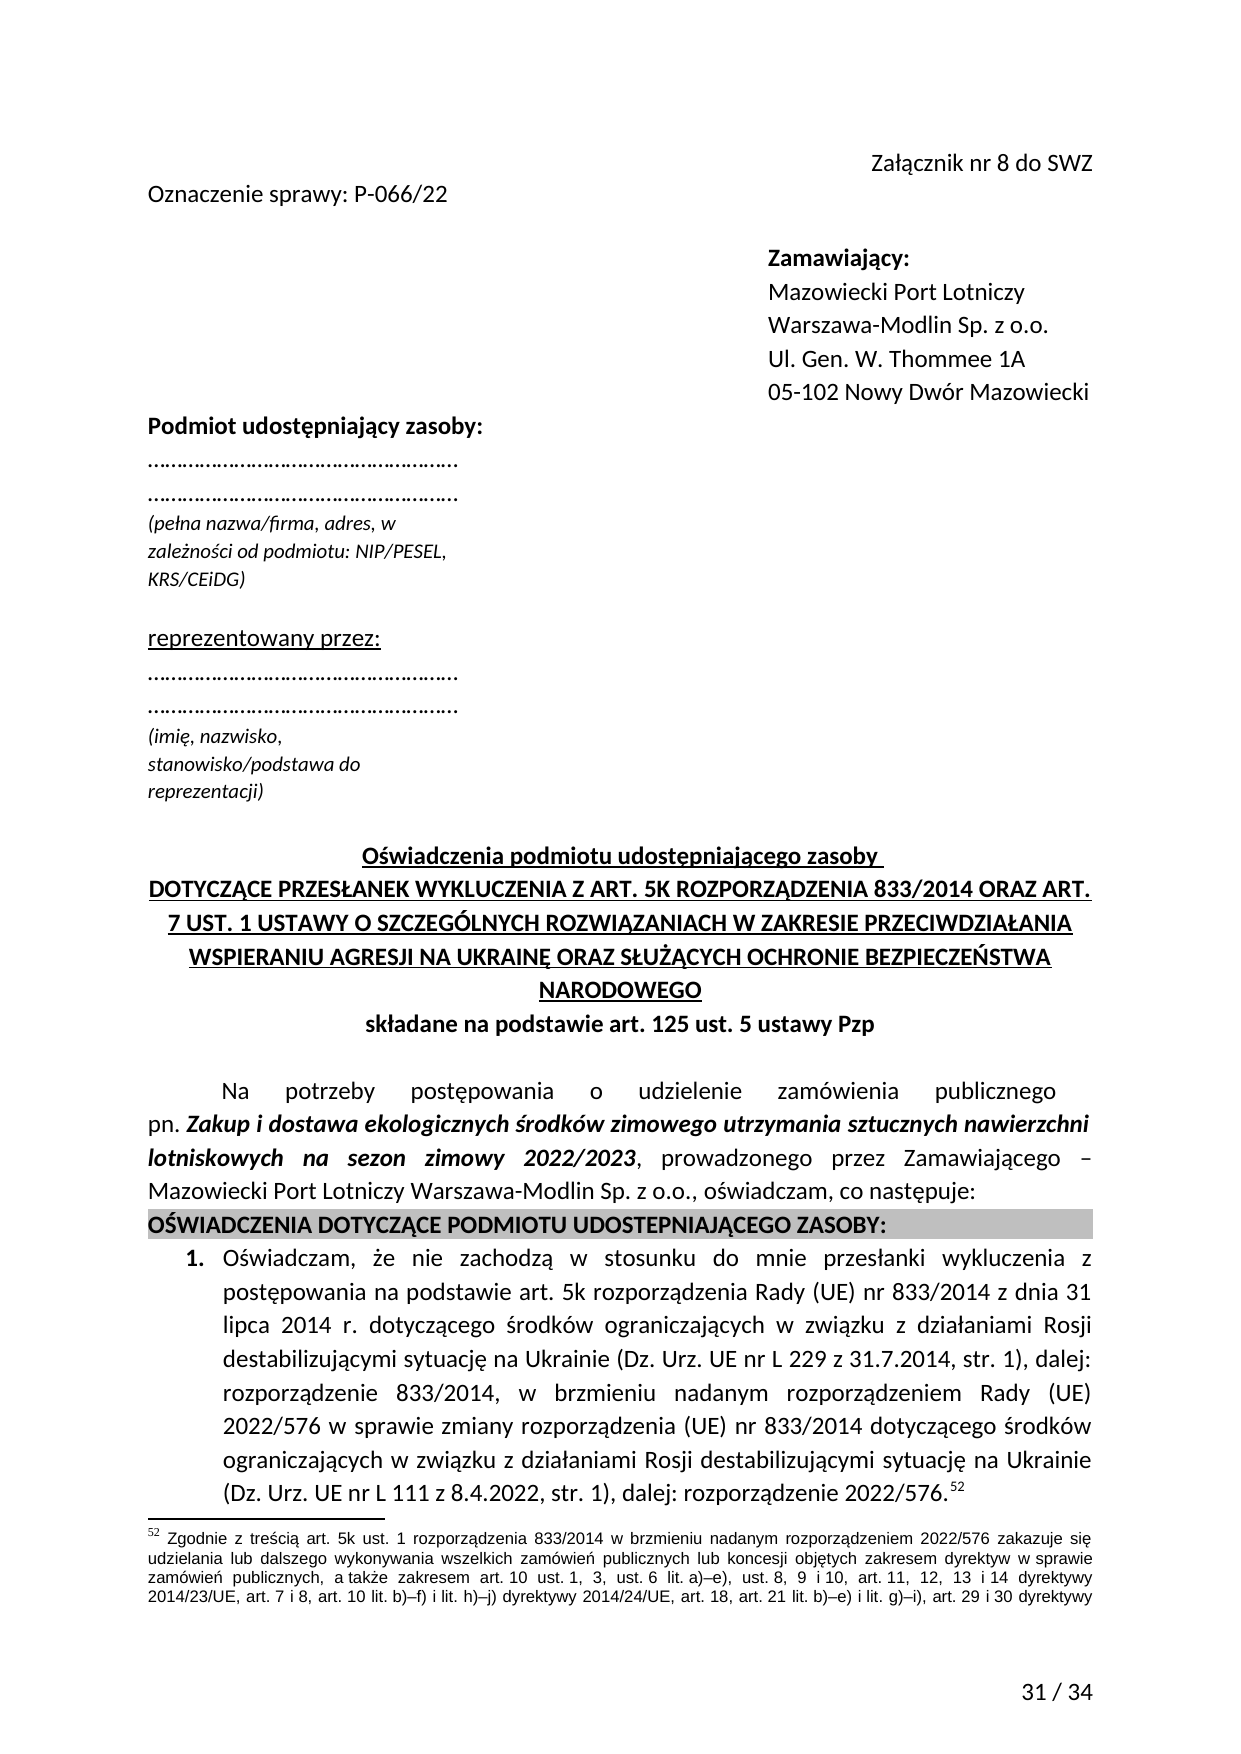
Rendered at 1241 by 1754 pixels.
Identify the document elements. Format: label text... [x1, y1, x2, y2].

text Na potrzeby postępowania o udzielenie zamówienia publicznego pn. Zakup i dostawa ekologicznych środków zimowego utrzymania sztucznych nawierzchni lotniskowych na sezon zimowy 2022/2023, prowadzonego przez Zamawiającego – Mazowiecki Port Lotniczy Warszawa-Modlin Sp. z o.o., oświadczam, co następuje: [148, 1075, 1093, 1206]
text Załącznik nr 8 do SWZ [148, 148, 1093, 178]
list Oświadczam, że nie zachodzą w stosunku do mnie przesłanki wykluczenia z postępowania na podstawie art. 5k rozporządzenia Rady (UE) nr 833/2014 z dnia 31 lipca 2014 r. dotyczącego środków ograniczających w związku z działaniami Rosji destabilizującymi sytuację na Ukrainie (Dz. Urz. UE nr L 229 z 31.7.2014, str. 1), dalej: rozporządzenie 833/2014, w brzmieniu nadanym rozporządzeniem Rady (UE) 2022/576 w sprawie zmiany rozporządzenia (UE) nr 833/2014 dotyczącego środków ograniczających w związku z działaniami Rosji destabilizującymi sytuację na Ukrainie (Dz. Urz. UE nr L 111 z 8.4.2022, str. 1), dalej: rozporządzenie 2022/576. [185, 1243, 1093, 1508]
text Oznaczenie sprawy: P-066/22 [148, 178, 1093, 209]
text Podmiot udostępniający zasoby: [148, 410, 1093, 440]
text Mazowiecki Port Lotniczy Warszawa-Modlin Sp. z o.o. [768, 276, 1093, 340]
text Zamawiający: [768, 242, 1093, 273]
text Ul. Gen. W. Thommee 1A [768, 343, 1093, 373]
text ……………………………………………………………………………………………… [148, 443, 472, 507]
text reprezentowany przez: [148, 622, 1093, 653]
text (imię, nazwisko, stanowisko/podstawa do reprezentacji) [148, 723, 472, 804]
text DOTYCZĄCE PRZESŁANEK WYKLUCZENIA Z ART. 5K ROZPORZĄDZENIA 833/2014 ORAZ ART. 7 UST. 1 USTAWY o szczególnych rozwiązaniach w zakresie przeciwdziałania wspieraniu agresji na Ukrainę oraz służących ochronie bezpieczeństwa narodowego [148, 874, 1093, 1005]
text składane na podstawie art. 125 ust. 5 ustawy Pzp [148, 1008, 1093, 1038]
text (pełna nazwa/firma, adres, w zależności od podmiotu: NIP/PESEL, KRS/CEiDG) [148, 511, 472, 592]
text 05-102 Nowy Dwór Mazowiecki [768, 376, 1093, 407]
text OŚWIADCZENIA DOTYCZĄCE PODMIOTU UDOSTEPNIAJĄCEGO ZASOBY: [148, 1209, 1093, 1239]
text ……………………………………………………………………………………………… [148, 656, 472, 720]
text Oświadczenia podmiotu udostępniającego zasoby [148, 840, 1093, 871]
